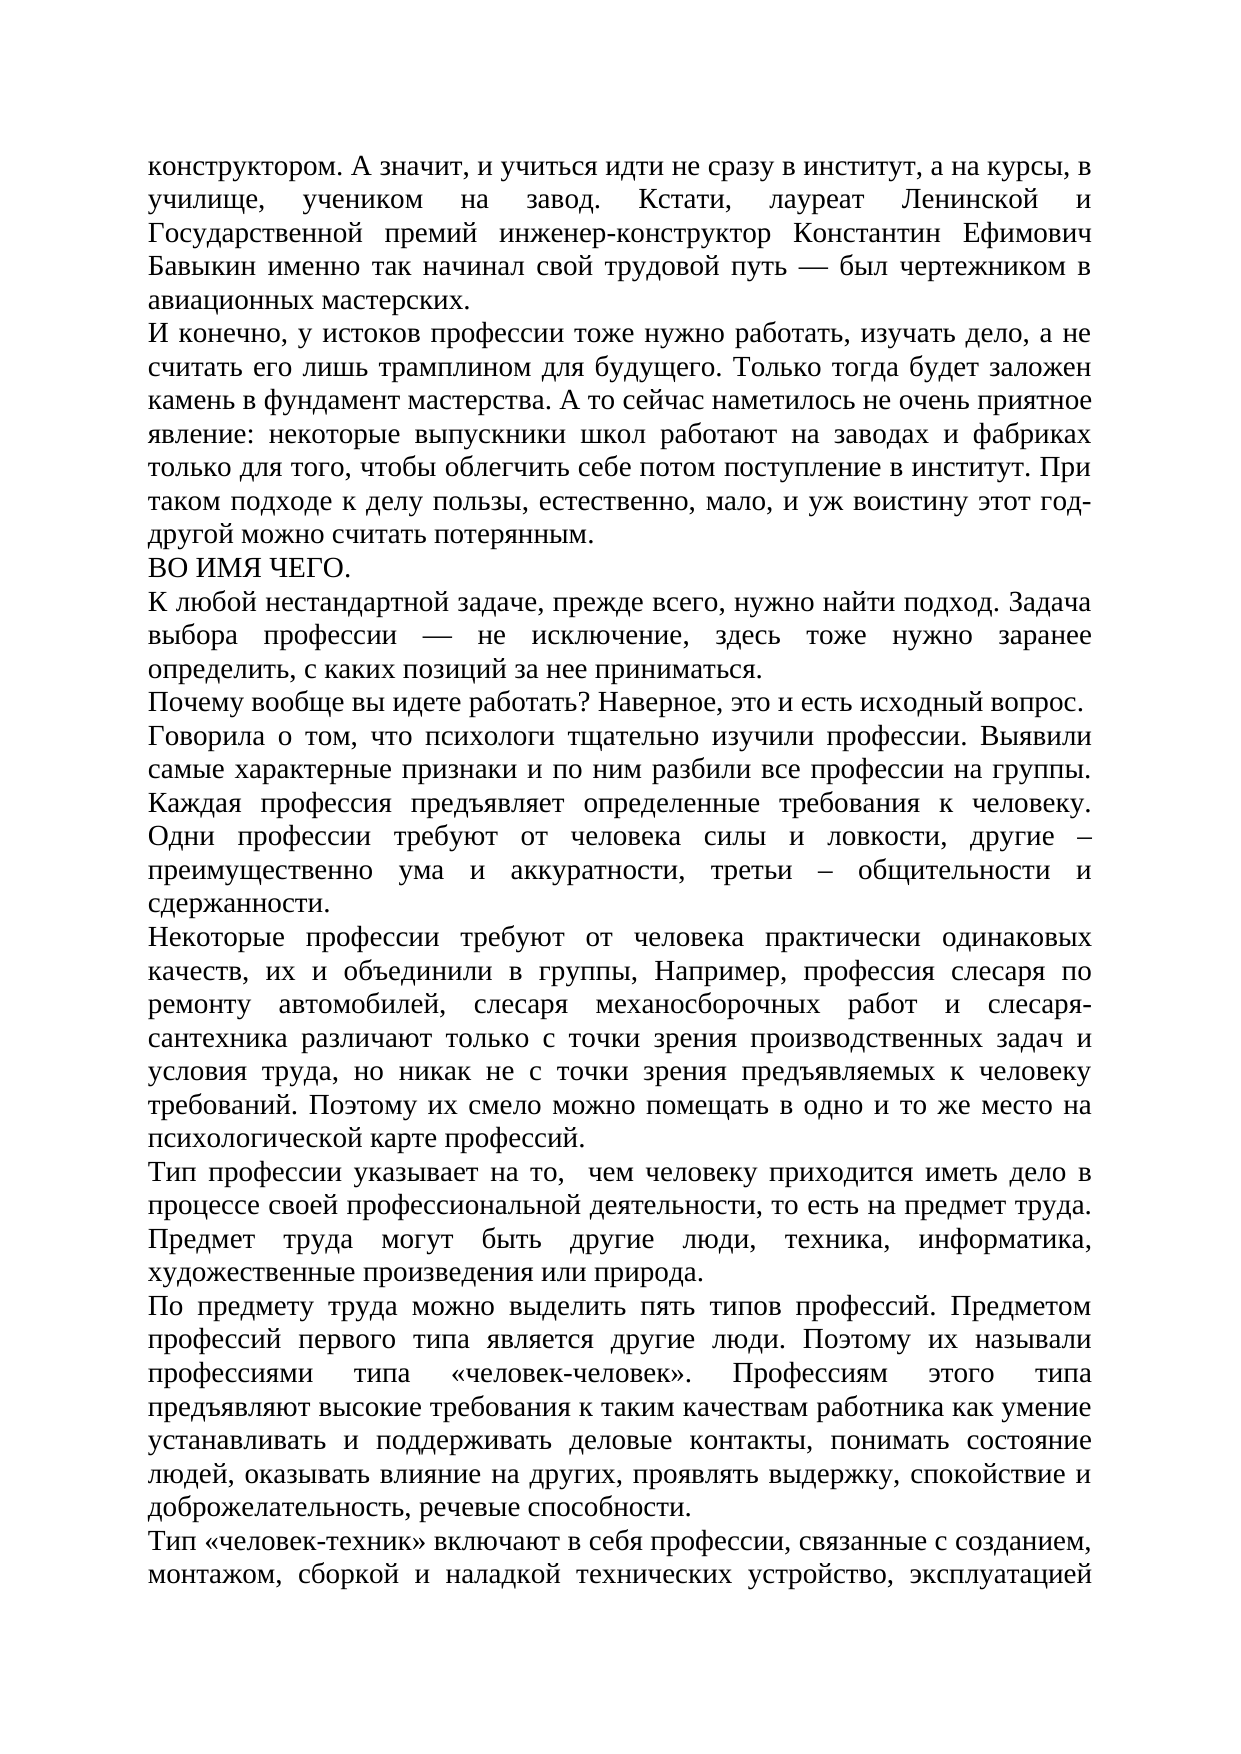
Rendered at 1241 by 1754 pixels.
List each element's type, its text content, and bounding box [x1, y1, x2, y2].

text К любой нестандартной задаче, прежде всего, нужно найти подход. Задача выбора профессии — не исключение, здесь тоже нужно заранее определить, с каких позиций за нее приниматься. [148, 584, 1093, 684]
text Почему вообще вы идете работать? Наверное, это и есть исходный вопрос. [148, 684, 1093, 718]
text ВО ИМЯ ЧЕГО. [148, 550, 1093, 584]
text Некоторые профессии требуют от человека практически одинаковых качеств, их и объединили в группы, Например, профессия слесаря по ремонту автомобилей, слесаря механосборочных работ и слесаря-сантехника различают только с точки зрения производственных задач и условия труда, но никак не с точки зрения предъявляемых к человеку требований. Поэтому их смело можно помещать в одно и то же место на психологической карте профессий. [148, 919, 1093, 1154]
text Тип профессии указывает на то, чем человеку приходится иметь дело в процессе своей профессиональной деятельности, то есть на предмет труда. Предмет труда могут быть другие люди, техника, информатика, художественные произведения или природа. [148, 1154, 1093, 1288]
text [148, 1523, 1093, 1590]
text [148, 148, 1093, 315]
text И конечно, у истоков профессии тоже нужно работать, изучать дело, а не считать его лишь трамплином для будущего. Только тогда будет заложен камень в фундамент мастерства. А то сейчас наметилось не очень приятное явление: некоторые выпускники школ работают на заводах и фабриках только для того, чтобы облегчить себе потом поступление в институт. При таком подходе к делу пользы, естественно, мало, и уж воистину этот год-другой можно считать потерянным. [148, 315, 1093, 550]
text По предмету труда можно выделить пять типов профессий. Предметом профессий первого типа является другие люди. Поэтому их называли профессиями типа «человек-человек». Профессиям этого типа предъявляют высокие требования к таким качествам работника как умение устанавливать и поддерживать деловые контакты, понимать состояние людей, оказывать влияние на других, проявлять выдержку, спокойствие и доброжелательность, речевые способности. [148, 1288, 1093, 1523]
text Говорила о том, что психологи тщательно изучили профессии. Выявили самые характерные признаки и по ним разбили все профессии на группы. Каждая профессия предъявляет определенные требования к человеку. Одни профессии требуют от человека силы и ловкости, другие – преимущественно ума и аккуратности, третьи – общительности и сдержанности. [148, 718, 1093, 919]
